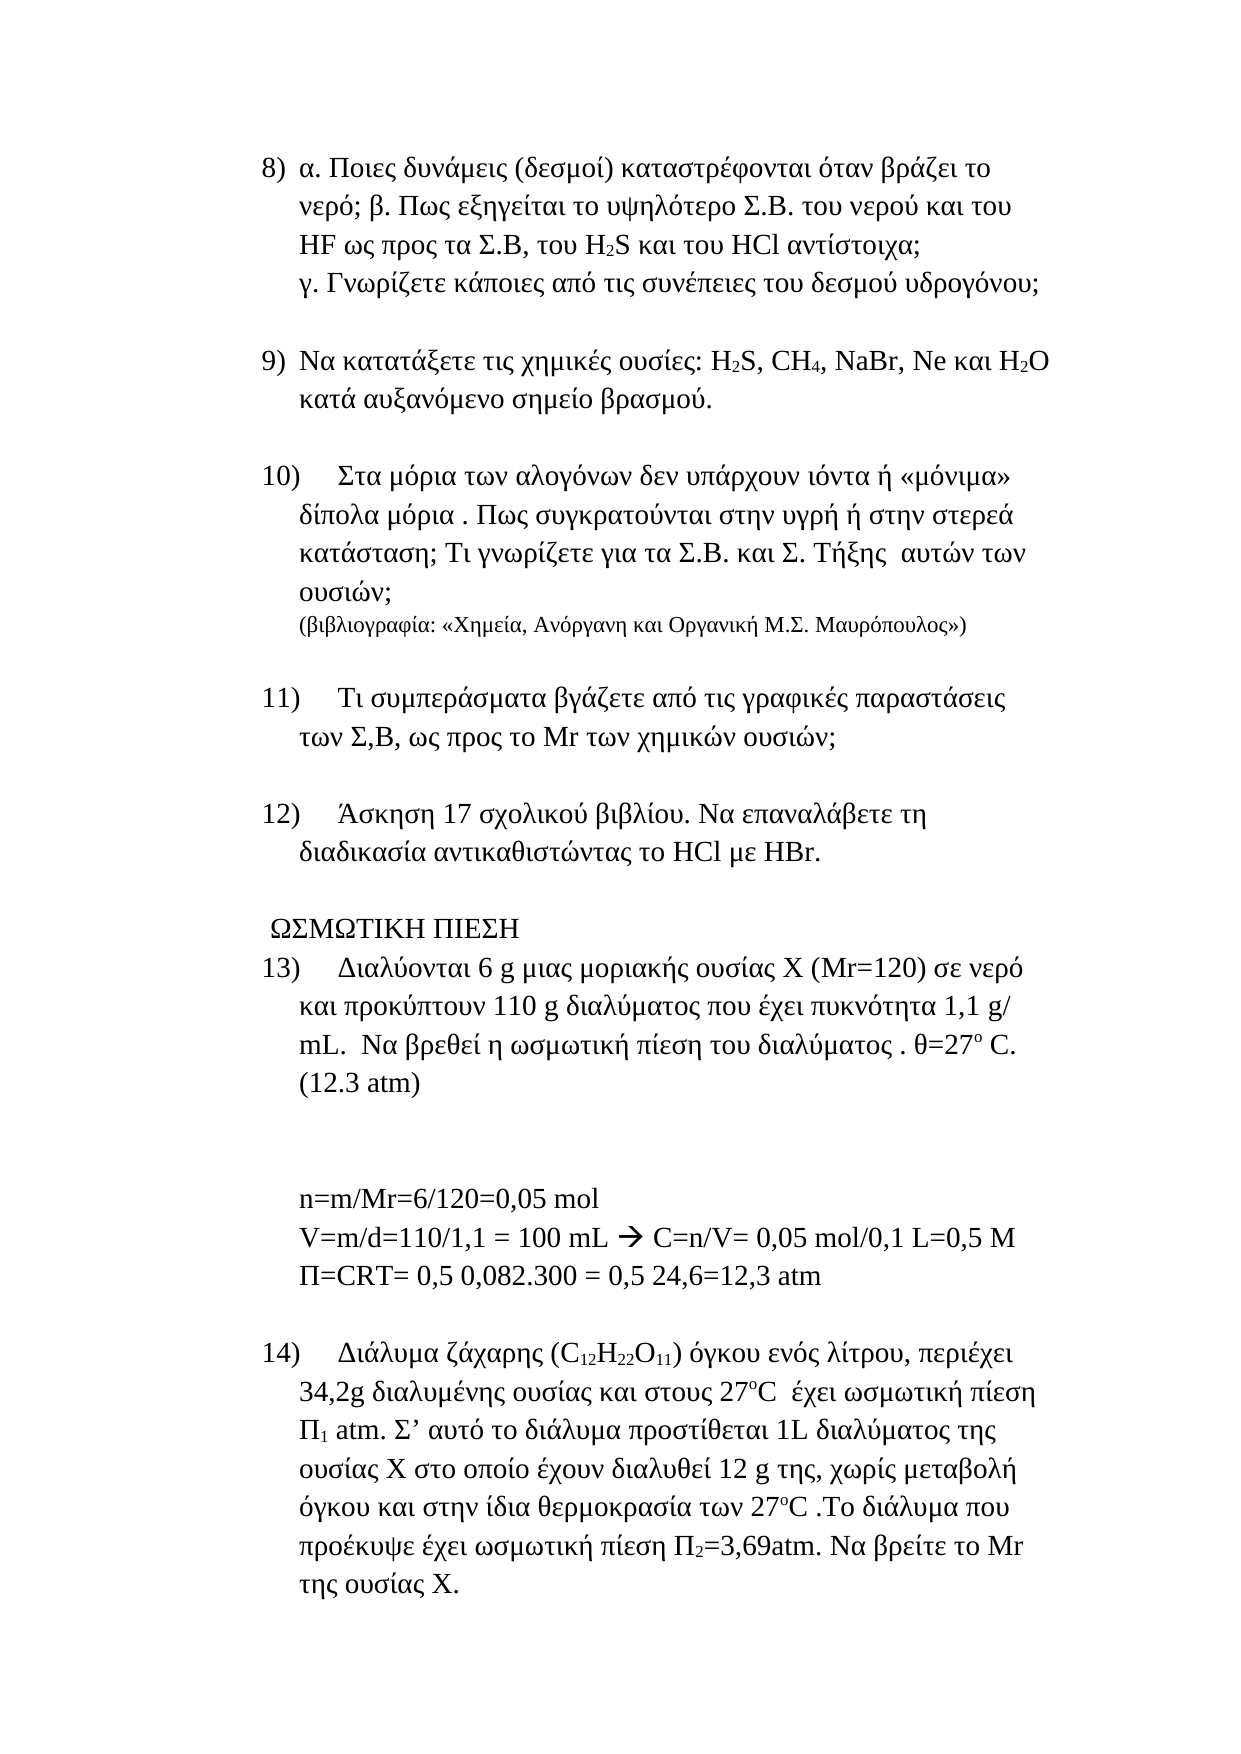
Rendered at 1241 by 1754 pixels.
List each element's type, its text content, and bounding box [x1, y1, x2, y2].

list Άσκηση 17 σχολικού βιβλίου. Να επαναλάβετε τη διαδικασία αντικαθιστώντας το HCl με HBr. [261, 796, 1053, 868]
list Διάλυμα ζάχαρης (C12H22O11) όγκου ενός λίτρου, περιέχει 34,2g διαλυμένης ουσίας και στους 27oC έχει ωσμωτική πίεση Π1 atm. Σ’ αυτό το διάλυμα προστίθεται 1L διαλύματος της ουσίας Χ στο οποίο έχουν διαλυθεί 12 g της, χωρίς μεταβολή όγκου και στην ίδια θερμοκρασία των 27oC .Το διάλυμα που προέκυψε έχει ωσμωτική πίεση Π2=3,69atm. Να βρείτε το Mr της ουσίας Χ. [261, 1335, 1053, 1600]
list V=m/d=110/1,1 = 100 mL C=n/V= 0,05 mol/0,1 L=0,5 M [299, 1220, 1053, 1253]
list Π=CRT= 0,5 0,082.300 = 0,5 24,6=12,3 atm [299, 1258, 1053, 1292]
list Να κατατάξετε τις χημικές ουσίες: H2S, CH4, NaBr, Ne και H2O κατά αυξανόμενο σημείο βρασμού. [261, 343, 1053, 415]
list ΩΣΜΩΤΙΚΗ ΠΙΕΣΗ [262, 911, 1053, 945]
list n=m/Mr=6/120=0,05 mol [299, 1181, 1053, 1215]
list Στα μόρια των αλογόνων δεν υπάρχουν ιόντα ή «μόνιμα» δίπολα μόρια . Πως συγκρατούνται στην υγρή ή στην στερεά κατάσταση; Τι γνωρίζετε για τα Σ.Β. και Σ. Τήξης αυτών των ουσιών; (βιβλιογραφία: «Χημεία, Ανόργανη και Οργανική Μ.Σ. Μαυρόπουλος») [261, 458, 1053, 638]
list Διαλύονται 6 g μιας μοριακής ουσίας Χ (Mr=120) σε νερό και προκύπτουν 110 g διαλύματος που έχει πυκνότητα 1,1 g/ mL. Να βρεθεί η ωσμωτική πίεση του διαλύματος . θ=27o C. (12.3 atm) [261, 950, 1053, 1099]
list α. Ποιες δυνάμεις (δεσμοί) καταστρέφονται όταν βράζει το νερό; β. Πως εξηγείται το υψηλότερο Σ.Β. του νερού και του HF ως προς τα Σ.Β, του H2S και του HCl αντίστοιχα; γ. Γνωρίζετε κάποιες από τις συνέπειες του δεσμού υδρογόνου; [261, 150, 1053, 299]
list Τι συμπεράσματα βγάζετε από τις γραφικές παραστάσεις των Σ,Β, ως προς το Mr των χημικών ουσιών; [261, 680, 1053, 752]
